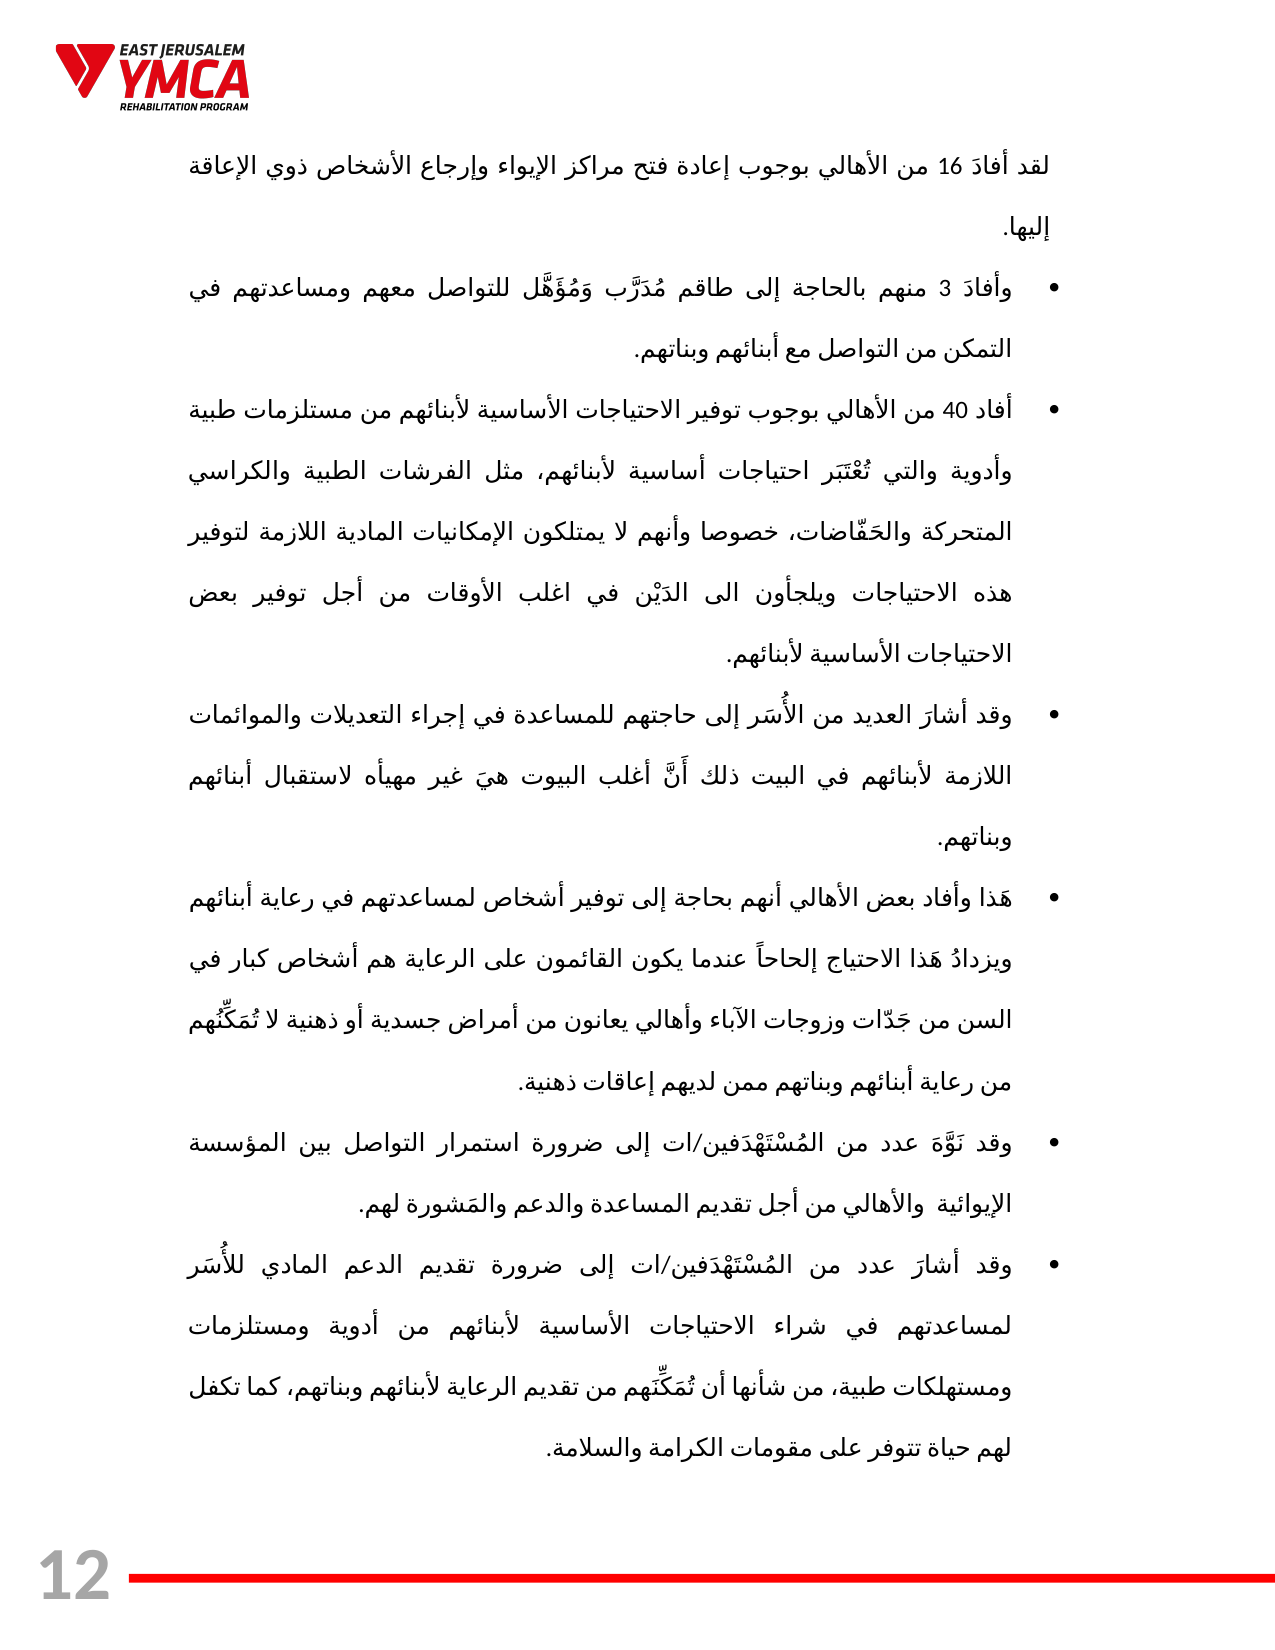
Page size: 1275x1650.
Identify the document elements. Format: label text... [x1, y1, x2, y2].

list وقد أشارَ العديد من الأُسَر إلى حاجتهم للمساعدة في إجراء التعديلات والموائمات اللازمة لأبنائهم في البيت ذلك أَنَّ أغلب البيوت هيَ غير مهيأه لاستقبال أبنائهم وبناتهم. [187, 699, 1050, 852]
list وقد أشارَ عدد من المُسْتَهْدَفين/ات إلى ضرورة تقديم الدعم المادي للأُسَر لمساعدتهم في شراء الاحتياجات الأساسية لأبنائهم من أدوية ومستلزمات ومستهلكات طبية، من شأنها أن تُمَكِّنَهم من تقديم الرعاية لأبنائهم وبناتهم، كما تكفل لهم حياة تتوفر على مقومات الكرامة والسلامة. [187, 1249, 1050, 1462]
list وقد نَوَّهَ عدد من المُسْتَهْدَفين/ات إلى ضرورة استمرار التواصل بين المؤسسة الإيوائية والأهالي من أجل تقديم المساعدة والدعم والمَشورة لهم. [187, 1127, 1050, 1218]
list أفاد 40 من الأهالي بوجوب توفير الاحتياجات الأساسية لأبنائهم من مستلزمات طبية وأدوية والتي تُعْتَبَر احتياجات أساسية لأبنائهم، مثل الفرشات الطبية والكراسي المتحركة والحَفّاضات، خصوصا وأنهم لا يمتلكون الإمكانيات المادية اللازمة لتوفير هذه الاحتياجات ويلجأون الى الدَيْن في اغلب الأوقات من أجل توفير بعض الاحتياجات الأساسية لأبنائهم. [187, 394, 1050, 669]
picture [55, 44, 249, 113]
text لقد أفادَ 16 من الأهالي بوجوب إعادة فتح مراكز الإيواء وإرجاع الأشخاص ذوي الإعاقة إليها. [187, 150, 1050, 242]
list هَذا وأفاد بعض الأهالي أنهم بحاجة إلى توفير أشخاص لمساعدتهم في رعاية أبنائهم ويزدادُ هَذا الاحتياج إلحاحاً عندما يكون القائمون على الرعاية هم أشخاص كبار في السن من جَدّات وزوجات الآباء وأهالي يعانون من أمراض جسدية أو ذهنية لا تُمَكِّنُهم من رعاية أبنائهم وبناتهم ممن لديهم إعاقات ذهنية. [187, 882, 1050, 1096]
list وأفادَ 3 منهم بالحاجة إلى طاقم مُدَرَّب وَمُؤَهَّل للتواصل معهم ومساعدتهم في التمكن من التواصل مع أبنائهم وبناتهم. [187, 272, 1050, 364]
